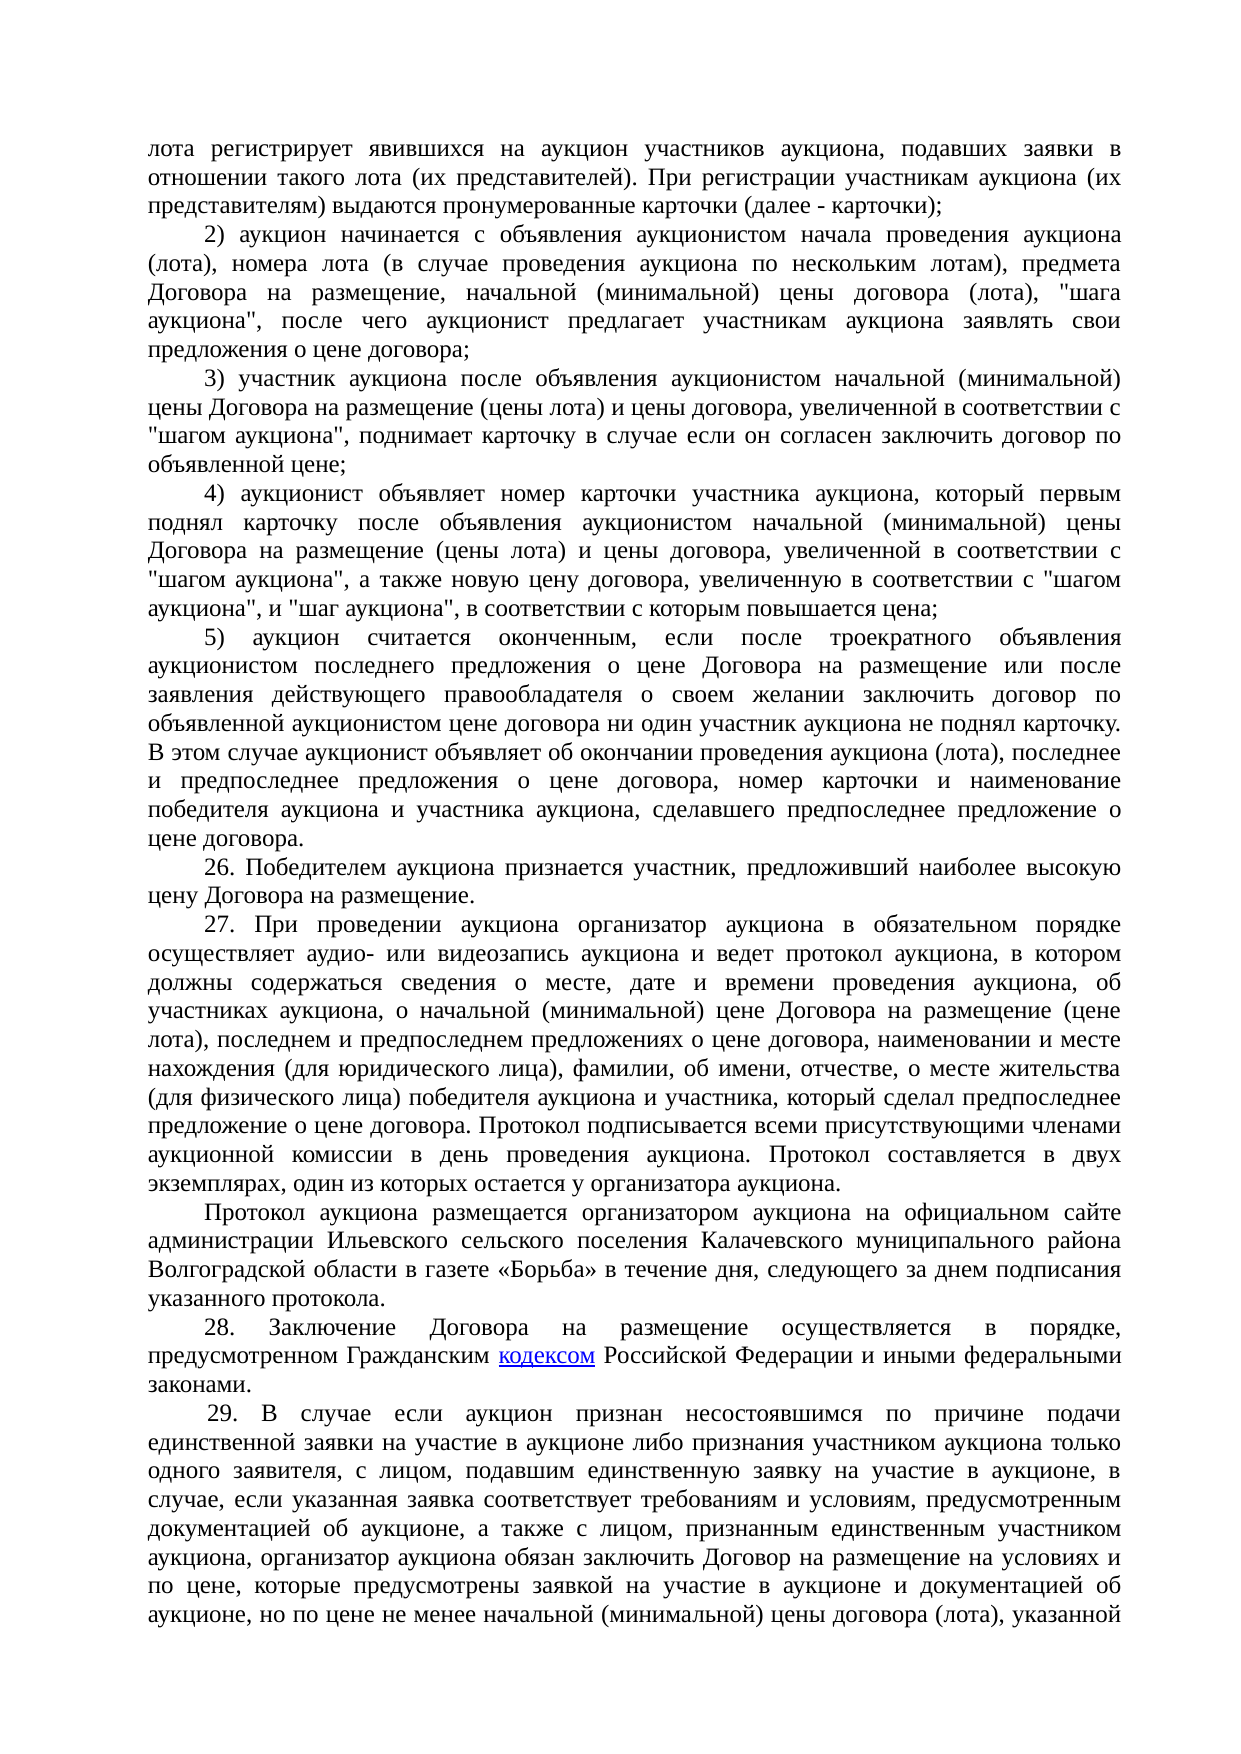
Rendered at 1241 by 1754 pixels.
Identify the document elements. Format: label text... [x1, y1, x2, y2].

text Протокол аукциона размещается организатором аукциона на официальном сайте администрации Ильевского сельского поселения Калачевского муниципального района Волгоградской области в газете «Борьба» в течение дня, следующего за днем подписания указанного протокола. [148, 1197, 1122, 1312]
text 28. Заключение Договора на размещение осуществляется в порядке, предусмотренном Гражданским кодексом Российской Федерации и иными федеральными законами. [148, 1312, 1122, 1398]
text 2) аукцион начинается с объявления аукционистом начала проведения аукциона (лота), номера лота (в случае проведения аукциона по нескольким лотам), предмета Договора на размещение, начальной (минимальной) цены договора (лота), "шага аукциона", после чего аукционист предлагает участникам аукциона заявлять свои предложения о цене договора; [148, 219, 1122, 363]
text 3) участник аукциона после объявления аукционистом начальной (минимальной) цены Договора на размещение (цены лота) и цены договора, увеличенной в соответствии с "шагом аукциона", поднимает карточку в случае если он согласен заключить договор по объявленной цене; [148, 363, 1122, 478]
text 26. Победителем аукциона признается участник, предложивший наиболее высокую цену Договора на размещение. [148, 852, 1122, 909]
text 27. При проведении аукциона организатор аукциона в обязательном порядке осуществляет аудио- или видеозапись аукциона и ведет протокол аукциона, в котором должны содержаться сведения о месте, дате и времени проведения аукциона, об участниках аукциона, о начальной (минимальной) цене Договора на размещение (цене лота), последнем и предпоследнем предложениях о цене договора, наименовании и месте нахождения (для юридического лица), фамилии, об имени, отчестве, о месте жительства (для физического лица) победителя аукциона и участника, который сделал предпоследнее предложение о цене договора. Протокол подписывается всеми присутствующими членами аукционной комиссии в день проведения аукциона. Протокол составляется в двух экземплярах, один из которых остается у организатора аукциона. [148, 909, 1122, 1197]
text 5) аукцион считается оконченным, если после троекратного объявления аукционистом последнего предложения о цене Договора на размещение или после заявления действующего правообладателя о своем желании заключить договор по объявленной аукционистом цене договора ни один участник аукциона не поднял карточку. В этом случае аукционист объявляет об окончании проведения аукциона (лота), последнее и предпоследнее предложения о цене договора, номер карточки и наименование победителя аукциона и участника аукциона, сделавшего предпоследнее предложение о цене договора. [148, 622, 1122, 852]
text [148, 133, 1122, 219]
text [148, 1398, 1122, 1628]
text 4) аукционист объявляет номер карточки участника аукциона, который первым поднял карточку после объявления аукционистом начальной (минимальной) цены Договора на размещение (цены лота) и цены договора, увеличенной в соответствии с "шагом аукциона", а также новую цену договора, увеличенную в соответствии с "шагом аукциона", и "шаг аукциона", в соответствии с которым повышается цена; [148, 478, 1122, 622]
